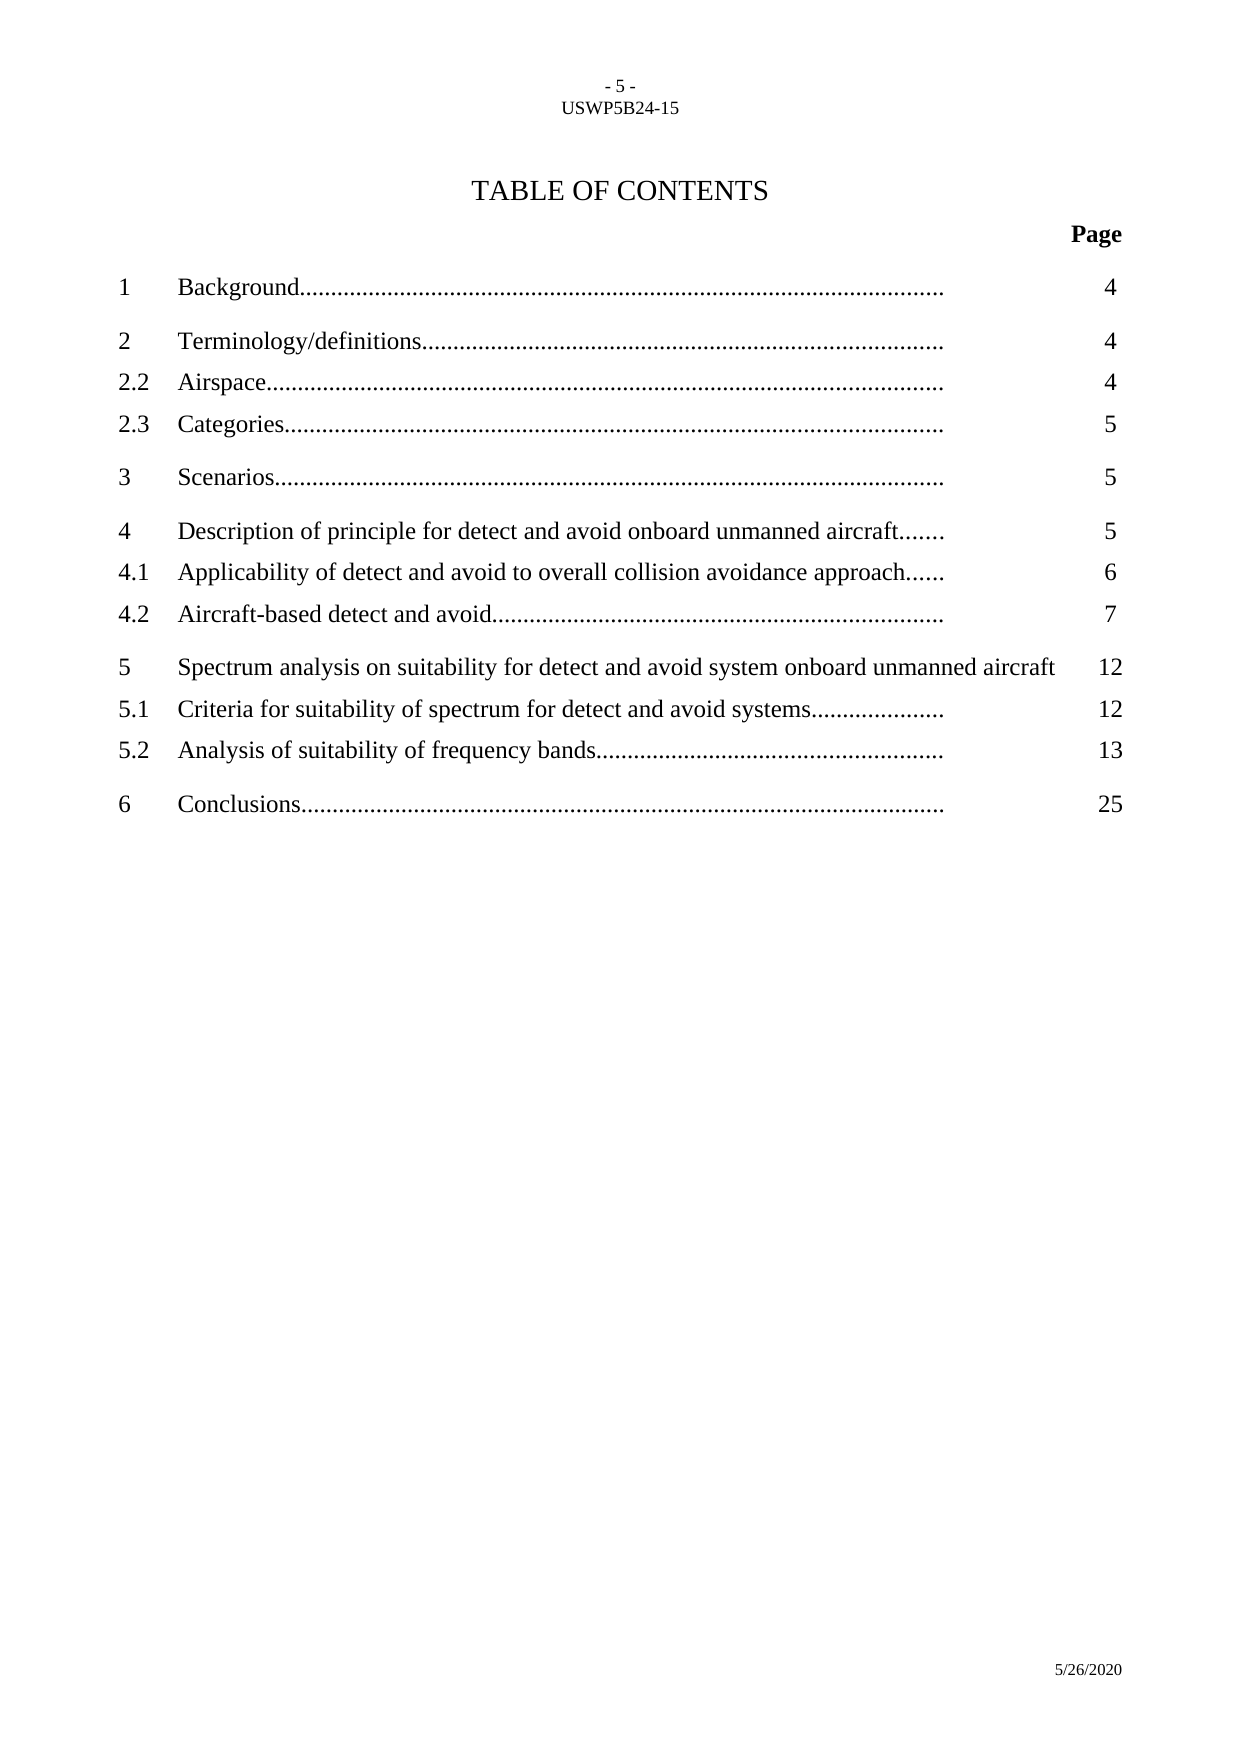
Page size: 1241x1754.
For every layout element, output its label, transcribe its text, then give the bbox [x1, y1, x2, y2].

text 5.2 Analysis of suitability of frequency bands 13 [118, 735, 1122, 764]
text 6 Conclusions 25 [118, 789, 1122, 817]
text Page [118, 219, 1122, 247]
text 2.2 Airspace 4 [118, 367, 1122, 396]
text 5.1 Criteria for suitability of spectrum for detect and avoid systems 12 [118, 694, 1122, 722]
text 1 Background 4 [118, 272, 1122, 301]
title TABLE OF CONTENTS [118, 173, 1122, 206]
text 5 Spectrum analysis on suitability for detect and avoid system onboard unmanned aircraft 12 [118, 652, 1122, 681]
text 4.2 Aircraft-based detect and avoid 7 [118, 599, 1122, 627]
text 3 Scenarios 5 [118, 462, 1122, 491]
text 4 Description of principle for detect and avoid onboard unmanned aircraft 5 [118, 516, 1122, 545]
text 2 Terminology/definitions 4 [118, 326, 1122, 355]
text 4.1 Applicability of detect and avoid to overall collision avoidance approach 6 [118, 557, 1122, 586]
text 2.3 Categories 5 [118, 409, 1122, 437]
